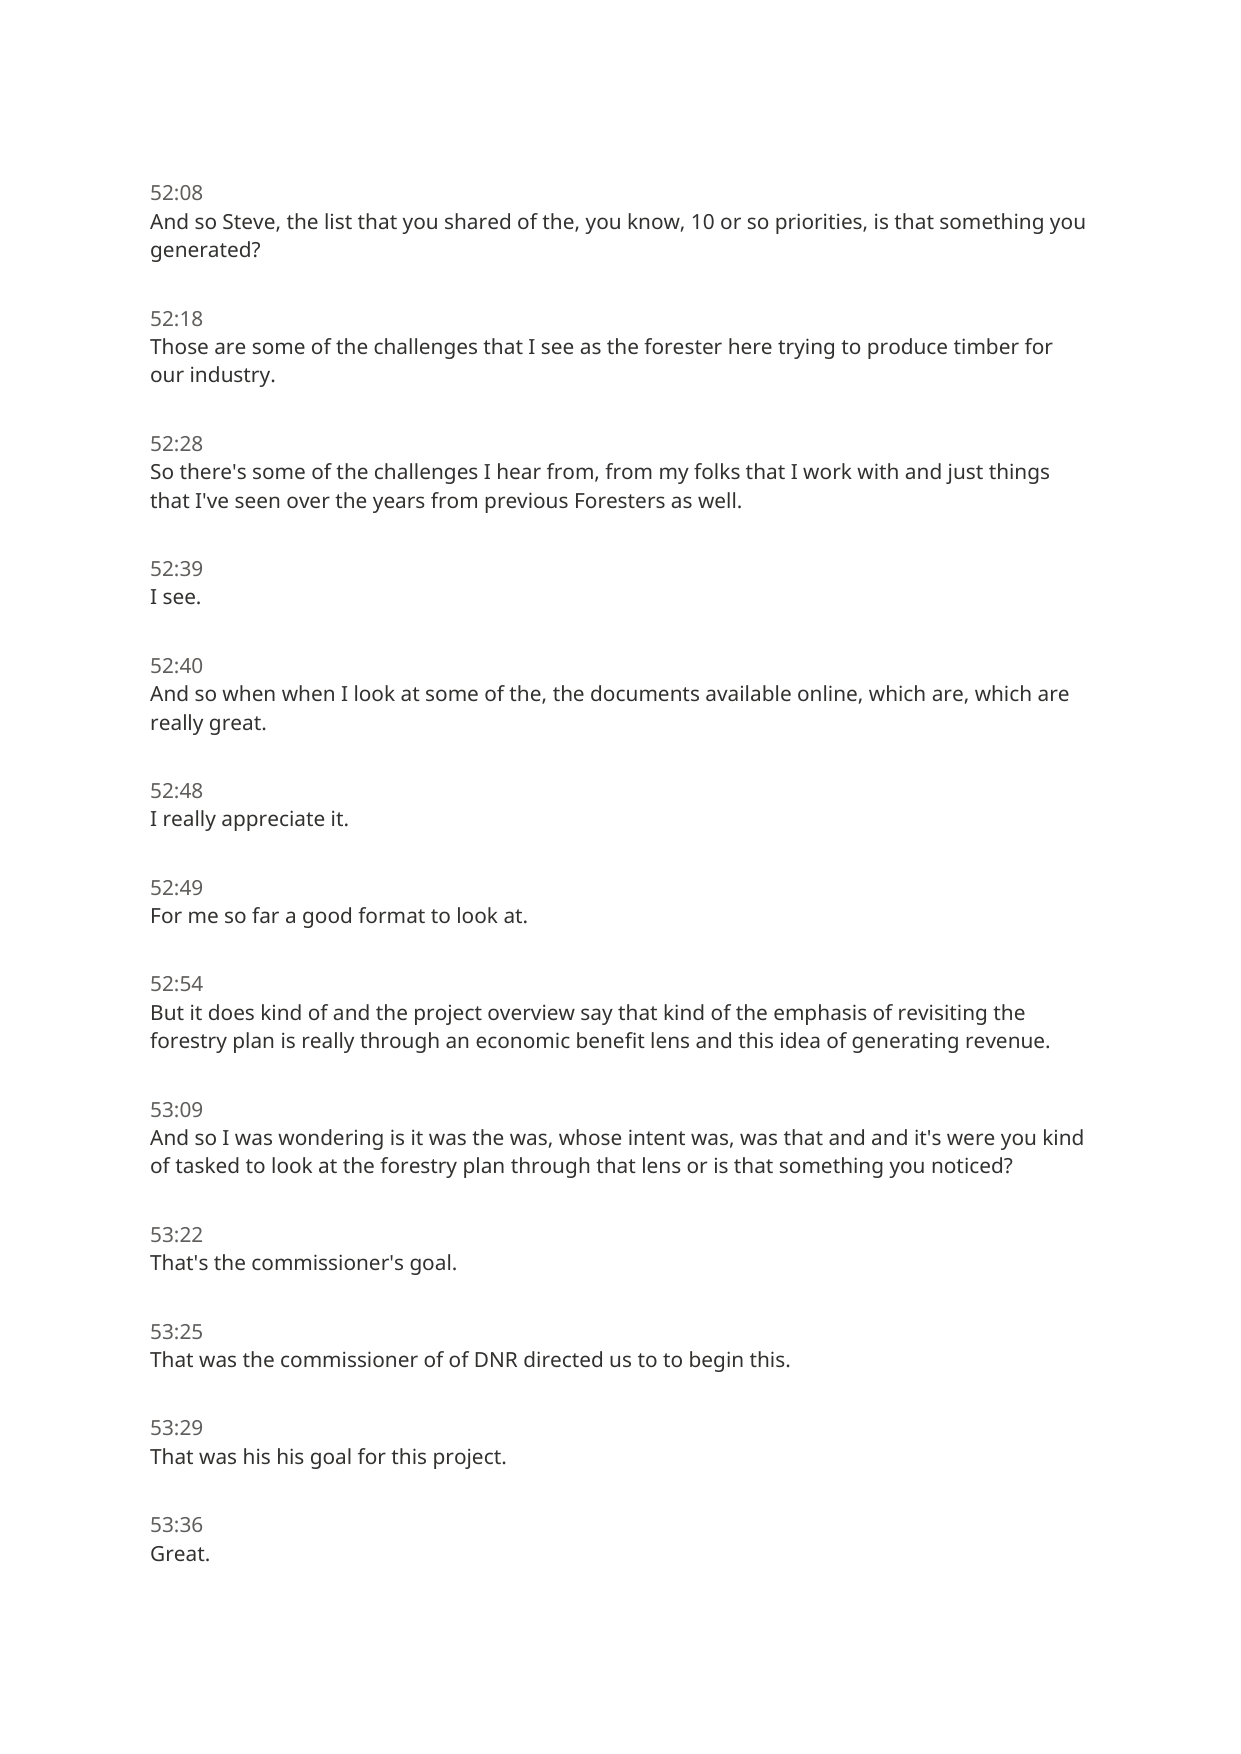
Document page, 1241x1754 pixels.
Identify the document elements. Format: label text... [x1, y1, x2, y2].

text 52:18 Those are some of the challenges that I see as the forester here trying to produce timber for our industry. [150, 275, 1090, 389]
text 52:48 I really appreciate it. [150, 748, 1090, 833]
text 53:22 That's the commissioner's goal. [150, 1192, 1090, 1277]
text 53:09 And so I was wondering is it was the was, whose intent was, was that and and it's were you kind of tasked to look at the forestry plan through that lens or is that something you noticed? [150, 1066, 1090, 1180]
text 53:25 That was the commissioner of of DNR directed us to to begin this. [150, 1288, 1090, 1374]
text 53:29 That was his his goal for this project. [150, 1385, 1090, 1470]
text 52:49 For me so far a good format to look at. [150, 844, 1090, 930]
text 52:40 And so when when I look at some of the, the documents available online, which are, which are really great. [150, 622, 1090, 736]
text 52:39 I see. [150, 526, 1090, 611]
text 52:28 So there's some of the challenges I hear from, from my folks that I work with and just things that I've seen over the years from previous Foresters as well. [150, 400, 1090, 514]
text 53:36 Great. [150, 1482, 1090, 1567]
text 52:54 But it does kind of and the project overview say that kind of the emphasis of revisiting the forestry plan is really through an economic benefit lens and this idea of generating revenue. [150, 941, 1090, 1055]
text 52:08 And so Steve, the list that you shared of the, you know, 10 or so priorities, is that something you generated? [150, 150, 1090, 264]
